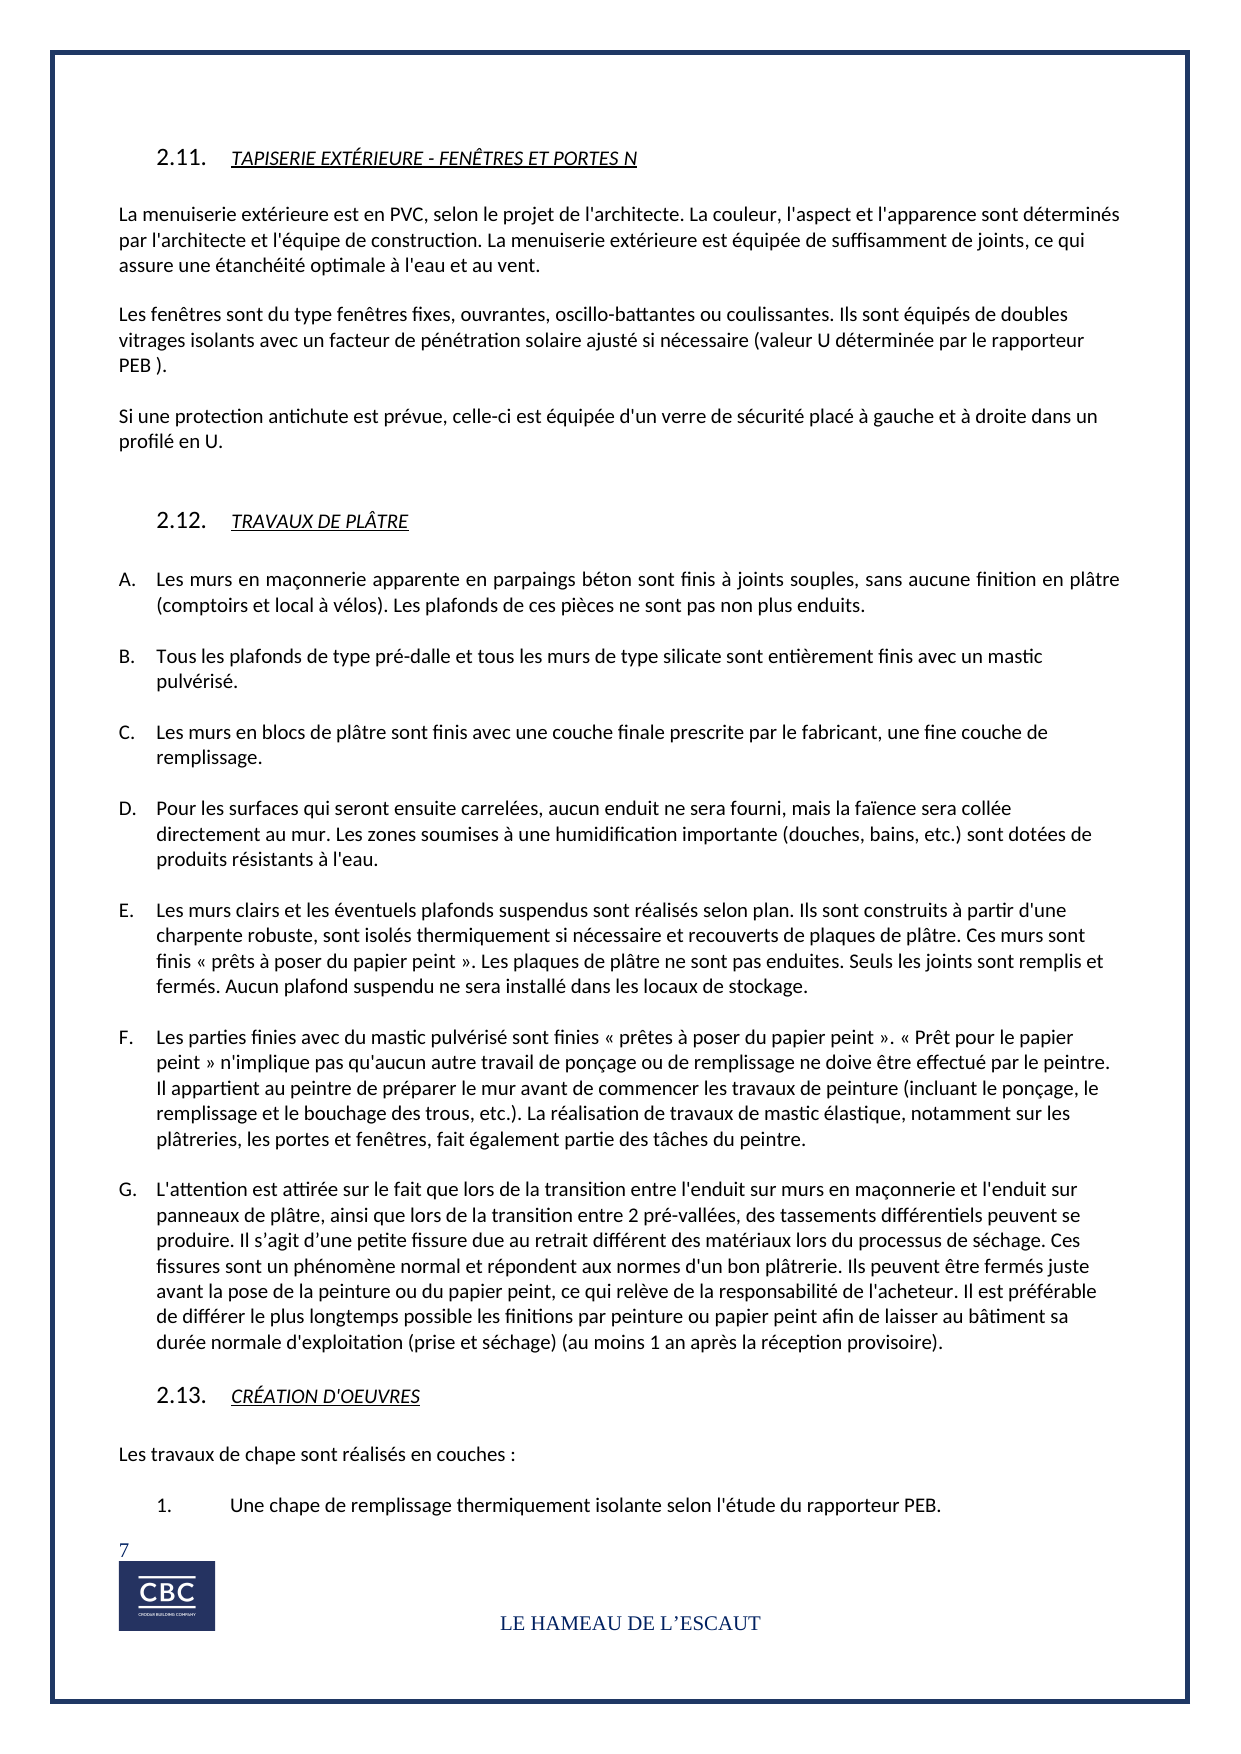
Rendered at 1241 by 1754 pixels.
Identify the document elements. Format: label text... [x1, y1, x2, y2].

subtitle TRAVAUX DE PLÂTRE [156, 504, 1121, 535]
list Les murs en maçonnerie apparente en parpaings béton sont finis à joints souples, sans aucune finition en plâtre (comptoirs et local à vélos). Les plafonds de ces pièces ne sont pas non plus enduits. [119, 567, 1121, 617]
list Les murs en blocs de plâtre sont finis avec une couche finale prescrite par le fabricant, une fine couche de remplissage. [119, 719, 1121, 770]
subtitle CRÉATION D'OEUVRES [156, 1379, 1121, 1410]
list Tous les plafonds de type pré-dalle et tous les murs de type silicate sont entièrement finis avec un mastic pulvérisé. [119, 643, 1121, 694]
list Une chape de remplissage thermiquement isolante selon l'étude du rapporteur PEB. [156, 1492, 1121, 1518]
list Les travaux de chape sont réalisés en couches : [119, 1442, 1121, 1467]
subtitle TAPISERIE EXTÉRIEURE - FENÊTRES ET PORTES N [156, 141, 1121, 171]
list Si une protection antichute est prévue, celle-ci est équipée d'un verre de sécurité placé à gauche et à droite dans un profilé en U. [119, 403, 1121, 454]
list La menuiserie extérieure est en PVC, selon le projet de l'architecte. La couleur, l'aspect et l'apparence sont déterminés par l'architecte et l'équipe de construction. La menuiserie extérieure est équipée de suffisamment de joints, ce qui assure une étanchéité optimale à l'eau et au vent. [119, 202, 1121, 278]
list Les parties finies avec du mastic pulvérisé sont finies « prêtes à poser du papier peint ». « Prêt pour le papier peint » n'implique pas qu'aucun autre travail de ponçage ou de remplissage ne doive être effectué par le peintre. Il appartient au peintre de préparer le mur avant de commencer les travaux de peinture (incluant le ponçage, le remplissage et le bouchage des trous, etc.). La réalisation de travaux de mastic élastique, notamment sur les plâtreries, les portes et fenêtres, fait également partie des tâches du peintre. [119, 1024, 1121, 1151]
list L'attention est attirée sur le fait que lors de la transition entre l'enduit sur murs en maçonnerie et l'enduit sur panneaux de plâtre, ainsi que lors de la transition entre 2 pré-vallées, des tassements différentiels peuvent se produire. Il s’agit d’une petite fissure due au retrait différent des matériaux lors du processus de séchage. Ces fissures sont un phénomène normal et répondent aux normes d'un bon plâtrerie. Ils peuvent être fermés juste avant la pose de la peinture ou du papier peint, ce qui relève de la responsabilité de l'acheteur. Il est préférable de différer le plus longtemps possible les finitions par peinture ou papier peint afin de laisser au bâtiment sa durée normale d'exploitation (prise et séchage) (au moins 1 an après la réception provisoire). [119, 1177, 1121, 1354]
list Les murs clairs et les éventuels plafonds suspendus sont réalisés selon plan. Ils sont construits à partir d'une charpente robuste, sont isolés thermiquement si nécessaire et recouverts de plaques de plâtre. Ces murs sont finis « prêts à poser du papier peint ». Les plaques de plâtre ne sont pas enduites. Seuls les joints sont remplis et fermés. Aucun plafond suspendu ne sera installé dans les locaux de stockage. [119, 897, 1121, 999]
list Pour les surfaces qui seront ensuite carrelées, aucun enduit ne sera fourni, mais la faïence sera collée directement au mur. Les zones soumises à une humidification importante (douches, bains, etc.) sont dotées de produits résistants à l'eau. [119, 795, 1121, 872]
list Les fenêtres sont du type fenêtres fixes, ouvrantes, oscillo-battantes ou coulissantes. Ils sont équipés de doubles vitrages isolants avec un facteur de pénétration solaire ajusté si nécessaire (valeur U déterminée par le rapporteur PEB ). [119, 301, 1121, 378]
